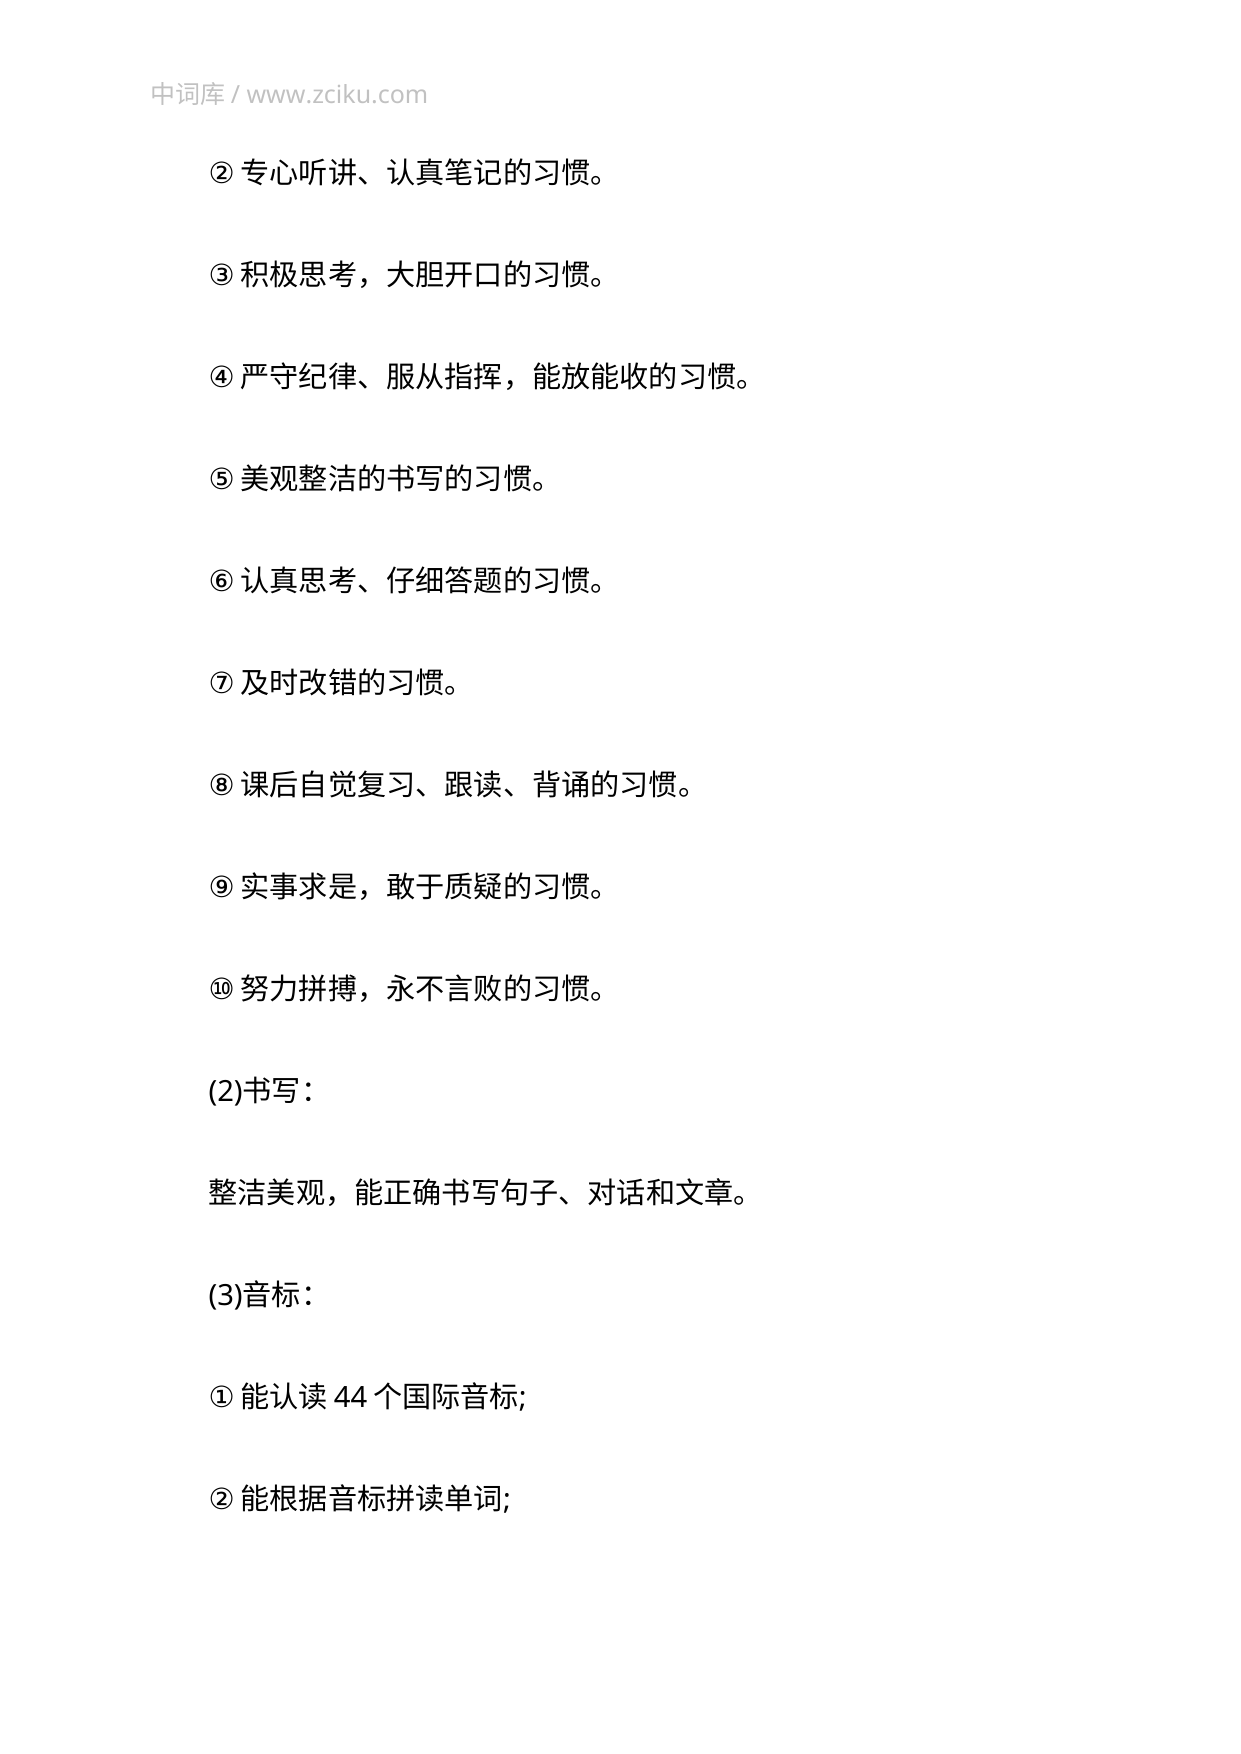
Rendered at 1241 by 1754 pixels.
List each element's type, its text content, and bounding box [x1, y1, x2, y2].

text ②专心听讲、认真笔记的习惯。 [150, 150, 1090, 192]
text ⑦及时改错的习惯。 [150, 660, 1090, 702]
text ⑨实事求是，敢于质疑的习惯。 [150, 864, 1090, 906]
text 整洁美观，能正确书写句子、对话和文章。 [150, 1170, 1090, 1212]
text (3)音标： [150, 1272, 1090, 1314]
text ②能根据音标拼读单词; [150, 1476, 1090, 1518]
text (2)书写： [150, 1068, 1090, 1110]
text ⑩努力拼搏，永不言败的习惯。 [150, 966, 1090, 1008]
text ④严守纪律、服从指挥，能放能收的习惯。 [150, 354, 1090, 396]
text ⑧课后自觉复习、跟读、背诵的习惯。 [150, 762, 1090, 804]
text ③积极思考，大胆开口的习惯。 [150, 252, 1090, 294]
text ①能认读44个国际音标; [150, 1373, 1090, 1416]
text ⑤美观整洁的书写的习惯。 [150, 456, 1090, 498]
text ⑥认真思考、仔细答题的习惯。 [150, 558, 1090, 600]
